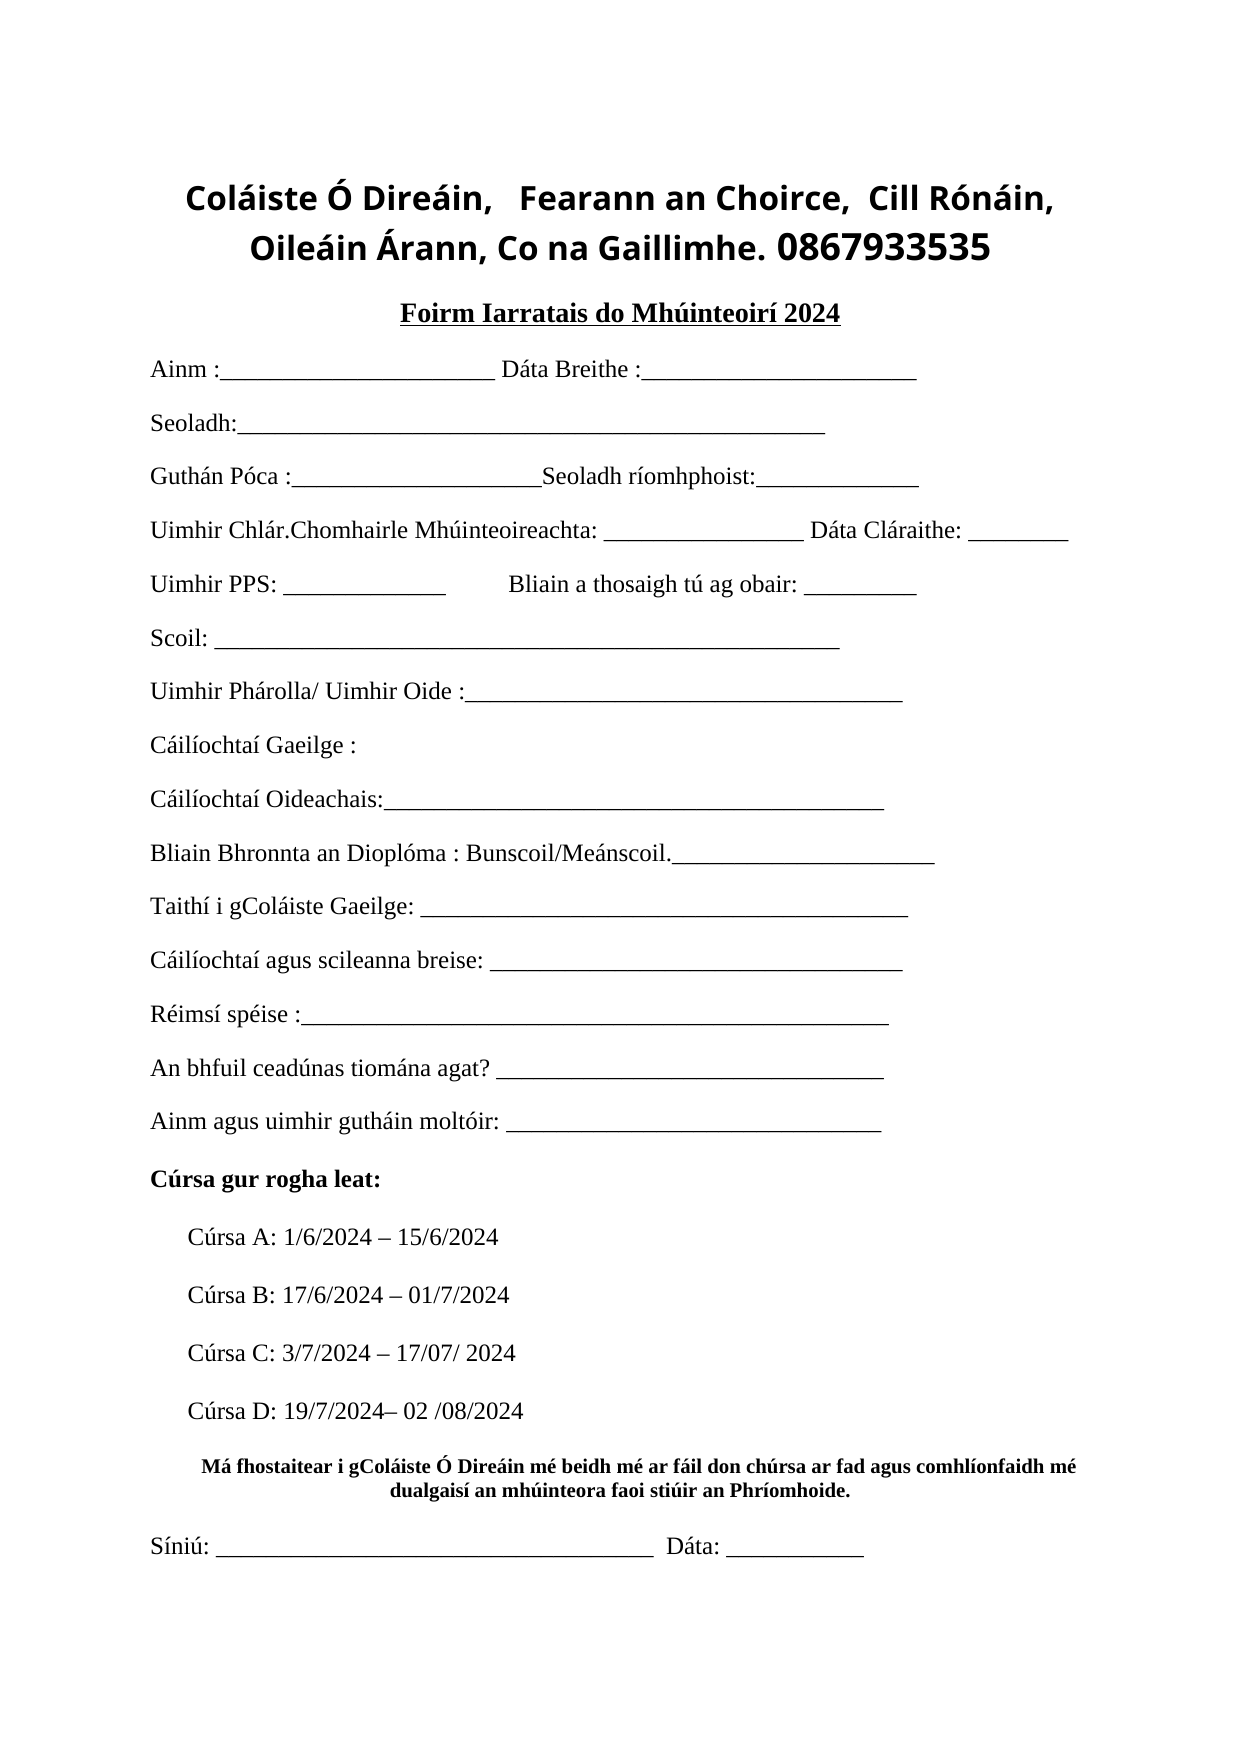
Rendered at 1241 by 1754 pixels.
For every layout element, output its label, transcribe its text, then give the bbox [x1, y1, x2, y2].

text Cúrsa B: 17/6/2024 – 01/7/2024 [150, 1280, 1090, 1309]
text Seoladh:_______________________________________________ [150, 408, 1090, 436]
text Cúrsa A: 1/6/2024 – 15/6/2024 [150, 1222, 1090, 1251]
text Taithí i gColáiste Gaeilge: _______________________________________ [150, 891, 1090, 920]
text Uimhir Phárolla/ Uimhir Oide :___________________________________ [150, 676, 1090, 705]
text An bhfuil ceadúnas tiomána agat? _______________________________ [150, 1053, 1090, 1081]
text Ainm agus uimhir gutháin moltóir: ______________________________ [150, 1106, 1090, 1135]
text Réimsí spéise :_______________________________________________ [150, 999, 1090, 1028]
text Foirm Iarratais do Mhúinteoirí 2024 [150, 296, 1090, 329]
text Má fhostaitear i gColáiste Ó Direáin mé beidh mé ar fáil don chúrsa ar fad agus comhlíonfaidh mé dualgaisí an mhúinteora faoi stiúir an Phríomhoide. [150, 1454, 1090, 1502]
text Cáilíochtaí Gaeilge : [150, 730, 1090, 759]
text Uimhir PPS: _____________ Bliain a thosaigh tú ag obair: _________ [150, 569, 1090, 598]
text Cúrsa C: 3/7/2024 – 17/07/ 2024 [150, 1338, 1090, 1367]
text Síniú: ___________________________________ Dáta: ___________ [150, 1531, 1090, 1560]
text Scoil: __________________________________________________ [150, 623, 1090, 651]
text Cúrsa D: 19/7/2024– 02 /08/2024 [150, 1396, 1090, 1425]
text Guthán Póca :____________________Seoladh ríomhphoist:_____________ [150, 461, 1090, 490]
text Cáilíochtaí agus scileanna breise: _________________________________ [150, 945, 1090, 974]
text Cúrsa gur rogha leat: [150, 1164, 1090, 1193]
text Coláiste Ó Direáin, Fearann an Choirce, Cill Rónáin, Oileáin Árann, Co na Gaillimhe. 0867933535 [150, 175, 1090, 271]
text Cáilíochtaí Oideachais:________________________________________ [150, 784, 1090, 813]
text Bliain Bhronnta an Dioplóma : Bunscoil/Meánscoil._____________________ [150, 838, 1090, 866]
text Uimhir Chlár.Chomhairle Mhúinteoireachta: ________________ Dáta Cláraithe: ________ [150, 515, 1090, 544]
text Ainm :______________________ Dáta Breithe :______________________ [150, 354, 1090, 383]
